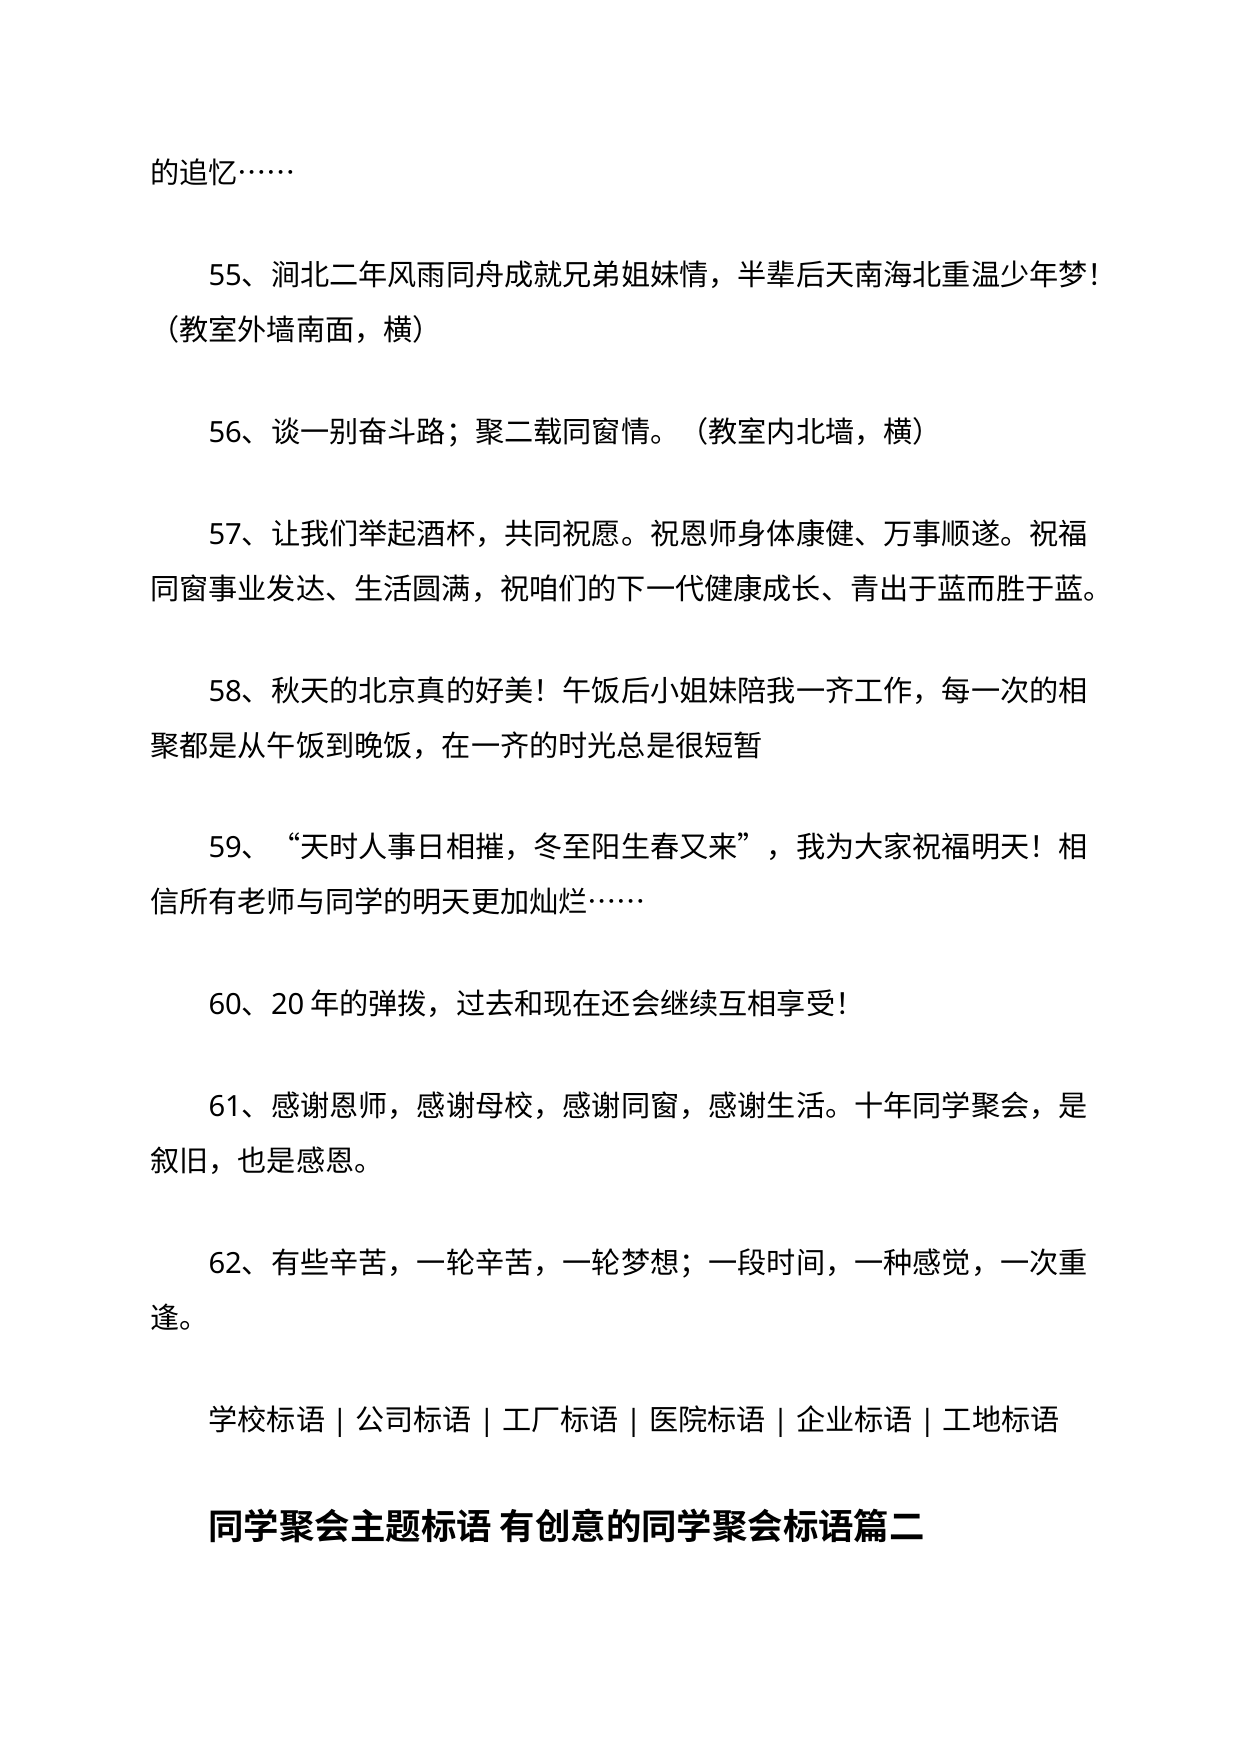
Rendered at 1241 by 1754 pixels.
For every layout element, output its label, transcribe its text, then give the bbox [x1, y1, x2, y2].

text 61、感谢恩师，感谢母校，感谢同窗，感谢生活。十年同学聚会，是叙旧，也是感恩。 [150, 1083, 1090, 1180]
text 57、让我们举起酒杯，共同祝愿。祝恩师身体康健、万事顺遂。祝福同窗事业发达、生活圆满，祝咱们的下一代健康成长、青出于蓝而胜于蓝。 [150, 511, 1090, 608]
text 55、涧北二年风雨同舟成就兄弟姐妹情，半辈后天南海北重温少年梦！（教室外墙南面，横） [150, 252, 1090, 349]
text 学校标语 | 公司标语 | 工厂标语 | 医院标语 | 企业标语 | 工地标语 [150, 1396, 1090, 1439]
text 62、有些辛苦，一轮辛苦，一轮梦想；一段时间，一种感觉，一次重逢。 [150, 1239, 1090, 1337]
text 59、“天时人事日相摧，冬至阳生春又来”，我为大家祝福明天！相信所有老师与同学的明天更加灿烂…… [150, 824, 1090, 921]
text 56、谈一别奋斗路；聚二载同窗情。（教室内北墙，横） [150, 408, 1090, 451]
text 60、20年的弹拨，过去和现在还会继续互相享受！ [150, 981, 1090, 1023]
text 58、秋天的北京真的好美！午饭后小姐妹陪我一齐工作，每一次的相聚都是从午饭到晚饭，在一齐的时光总是很短暂 [150, 667, 1090, 764]
text 同学聚会主题标语 有创意的同学聚会标语篇二 [150, 1498, 1090, 1549]
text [150, 150, 1090, 192]
